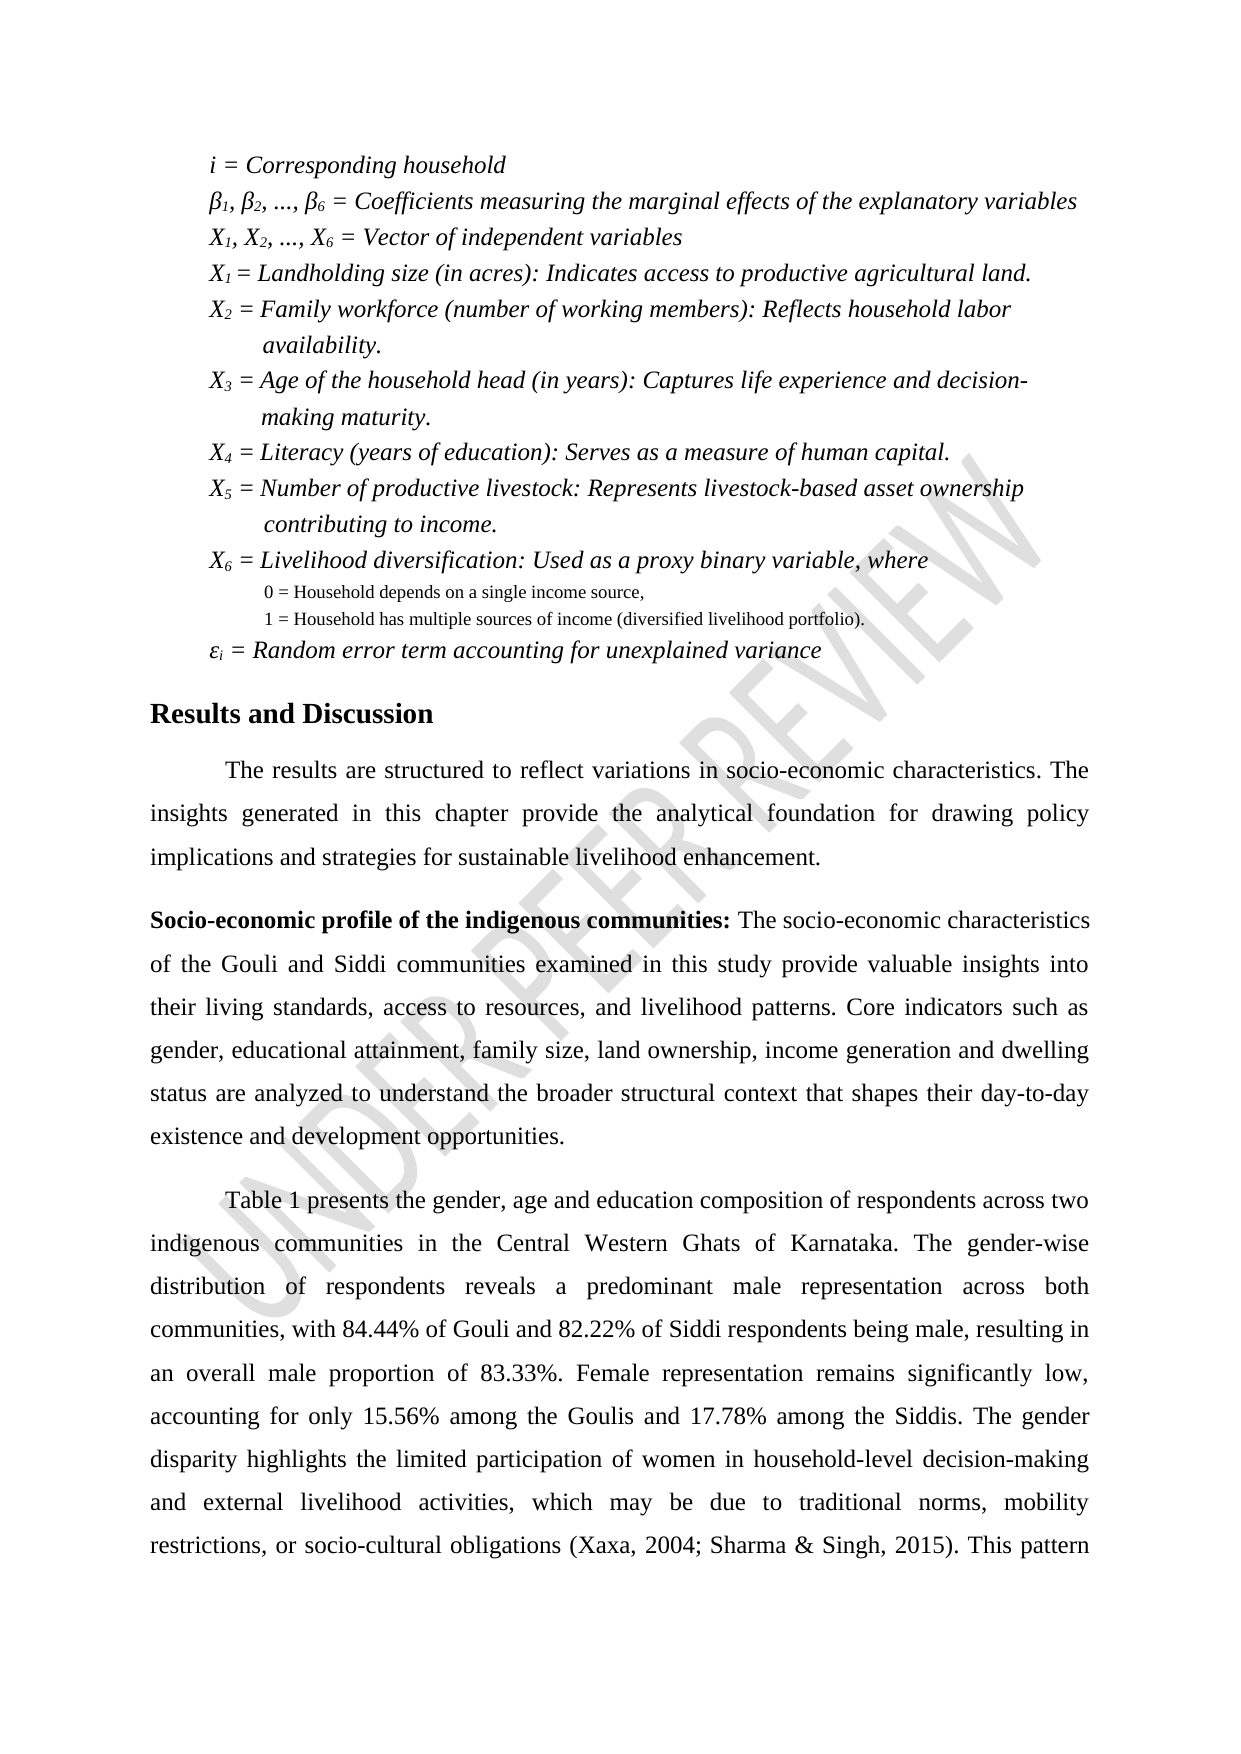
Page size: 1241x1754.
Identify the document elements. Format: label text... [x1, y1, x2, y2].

text X2 = Family workforce (number of working members): Reflects household labor availability. [209, 294, 1090, 358]
text The results are structured to reflect variations in socio-economic characteristics. The insights generated in this chapter provide the analytical foundation for drawing policy implications and strategies for sustainable livelihood enhancement. [150, 755, 1090, 870]
text X1 = Landholding size (in acres): Indicates access to productive agricultural land. [209, 258, 1090, 287]
text 0 = Household depends on a single income source, [259, 581, 1090, 603]
text Socio-economic profile of the indigenous communities: The socio-economic characteristics of the Gouli and Siddi communities examined in this study provide valuable insights into their living standards, access to resources, and livelihood patterns. Core indicators such as gender, educational attainment, family size, land ownership, income generation and dwelling status are analyzed to understand the broader structural context that shapes their day-to-day existence and development opportunities. [150, 906, 1090, 1150]
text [150, 1185, 1090, 1559]
text Results and Discussion [150, 696, 1090, 729]
text β1, β2, ..., β6 = Coefficients measuring the marginal effects of the explanatory variables [209, 186, 1090, 215]
text X4 = Literacy (years of education): Serves as a measure of human capital. [209, 437, 1090, 466]
text X6 = Livelihood diversification: Used as a proxy binary variable, where [209, 545, 1090, 574]
text 1 = Household has multiple sources of income (diversified livelihood portfolio). [259, 608, 1090, 630]
text X3 = Age of the household head (in years): Captures life experience and decision-making maturity. [209, 366, 1090, 430]
text X5 = Number of productive livestock: Represents livestock-based asset ownership contributing to income. [209, 473, 1090, 538]
text εi = Random error term accounting for unexplained variance [209, 635, 1090, 664]
text X1, X2, ..., X6 = Vector of independent variables [209, 222, 1090, 251]
text i = Corresponding household [209, 150, 1090, 179]
